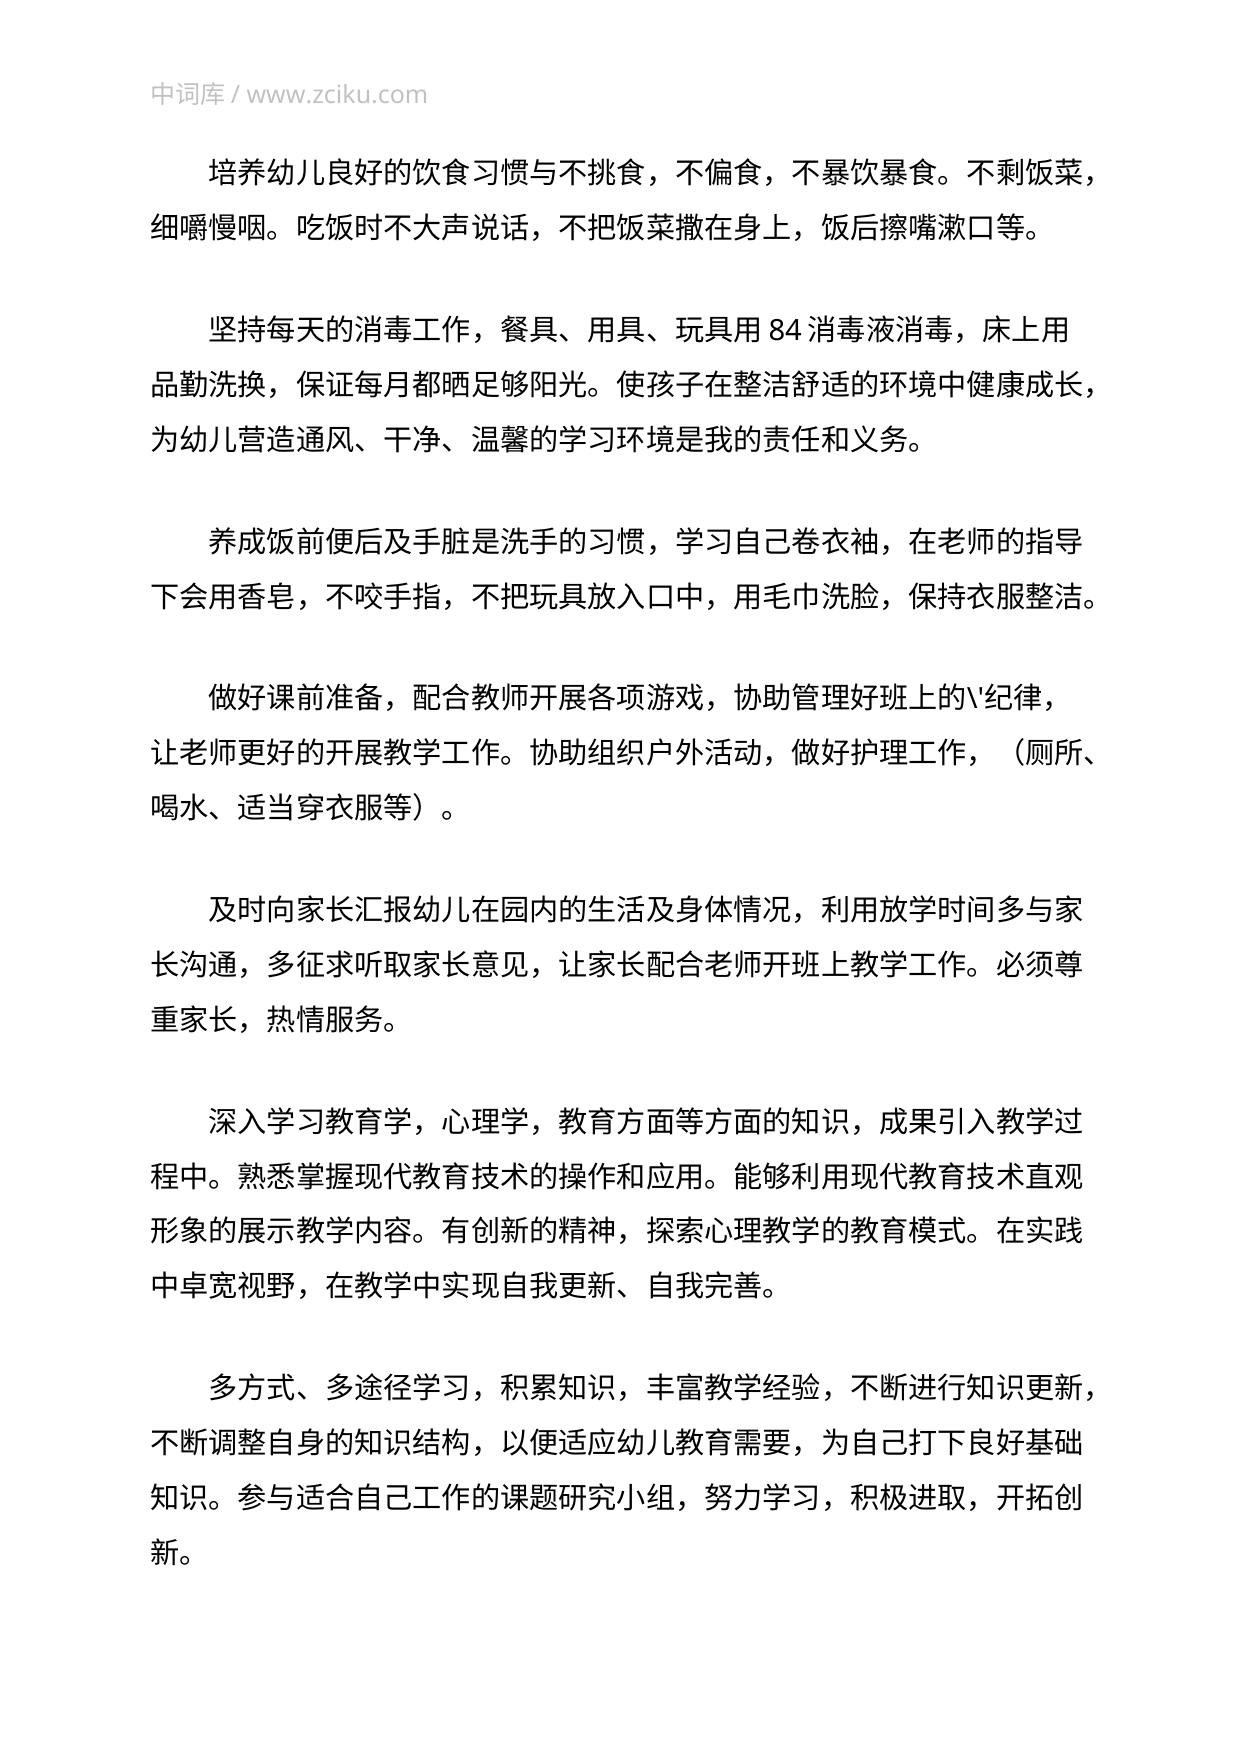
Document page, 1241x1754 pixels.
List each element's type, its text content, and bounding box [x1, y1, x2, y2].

text 做好课前准备，配合教师开展各项游戏，协助管理好班上的\'纪律，让老师更好的开展教学工作。协助组织户外活动，做好护理工作，（厕所、喝水、适当穿衣服等）。 [150, 675, 1090, 827]
text 养成饭前便后及手脏是洗手的习惯，学习自己卷衣袖，在老师的指导下会用香皂，不咬手指，不把玩具放入口中，用毛巾洗脸，保持衣服整洁。 [150, 518, 1090, 616]
text 及时向家长汇报幼儿在园内的生活及身体情况，利用放学时间多与家长沟通，多征求听取家长意见，让家长配合老师开班上教学工作。必须尊重家长，热情服务。 [150, 887, 1090, 1039]
text 深入学习教育学，心理学，教育方面等方面的知识，成果引入教学过程中。熟悉掌握现代教育技术的操作和应用。能够利用现代教育技术直观形象的展示教学内容。有创新的精神，探索心理教学的教育模式。在实践中卓宽视野，在教学中实现自我更新、自我完善。 [150, 1098, 1090, 1305]
text 培养幼儿良好的饮食习惯与不挑食，不偏食，不暴饮暴食。不剩饭菜，细嚼慢咽。吃饭时不大声说话，不把饭菜撒在身上，饭后擦嘴漱口等。 [150, 150, 1090, 247]
text 多方式、多途径学习，积累知识，丰富教学经验，不断进行知识更新，不断调整自身的知识结构，以便适应幼儿教育需要，为自己打下良好基础知识。参与适合自己工作的课题研究小组，努力学习，积极进取，开拓创新。 [150, 1365, 1090, 1572]
text 坚持每天的消毒工作，餐具、用具、玩具用84消毒液消毒，床上用品勤洗换，保证每月都晒足够阳光。使孩子在整洁舒适的环境中健康成长，为幼儿营造通风、干净、温馨的学习环境是我的责任和义务。 [150, 307, 1090, 459]
